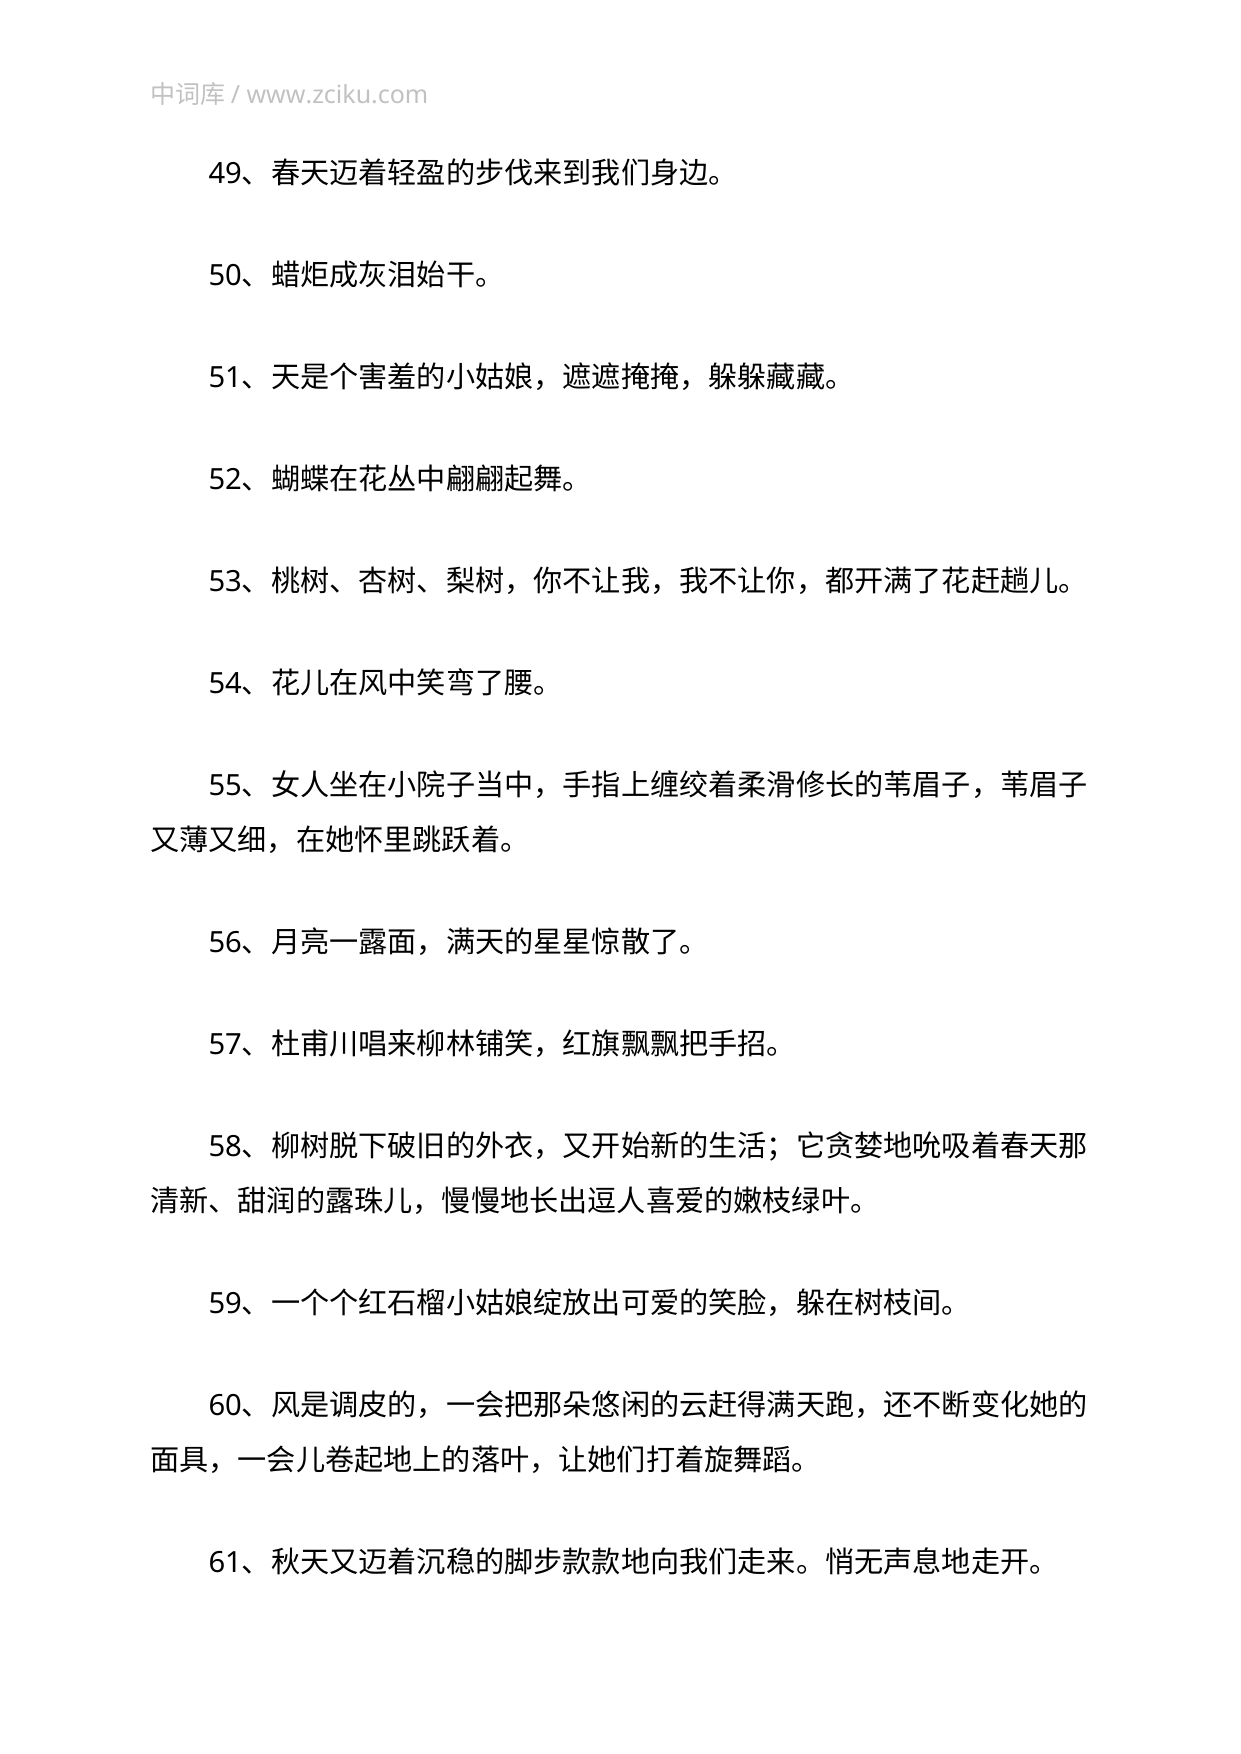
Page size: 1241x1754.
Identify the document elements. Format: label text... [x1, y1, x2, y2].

text 51、天是个害羞的小姑娘，遮遮掩掩，躲躲藏藏。 [150, 354, 1090, 396]
text 60、风是调皮的，一会把那朵悠闲的云赶得满天跑，还不断变化她的面具，一会儿卷起地上的落叶，让她们打着旋舞蹈。 [150, 1381, 1090, 1479]
text 58、柳树脱下破旧的外衣，又开始新的生活；它贪婪地吮吸着春天那清新、甜润的露珠儿，慢慢地长出逗人喜爱的嫩枝绿叶。 [150, 1123, 1090, 1220]
text 49、春天迈着轻盈的步伐来到我们身边。 [150, 150, 1090, 192]
text 57、杜甫川唱来柳林铺笑，红旗飘飘把手招。 [150, 1021, 1090, 1063]
text 55、女人坐在小院子当中，手指上缠绞着柔滑修长的苇眉子，苇眉子又薄又细，在她怀里跳跃着。 [150, 762, 1090, 859]
text 52、蝴蝶在花丛中翩翩起舞。 [150, 456, 1090, 498]
text 61、秋天又迈着沉稳的脚步款款地向我们走来。悄无声息地走开。 [150, 1538, 1090, 1581]
text 59、一个个红石榴小姑娘绽放出可爱的笑脸，躲在树枝间。 [150, 1279, 1090, 1322]
text 54、花儿在风中笑弯了腰。 [150, 660, 1090, 702]
text 50、蜡炬成灰泪始干。 [150, 252, 1090, 294]
text 56、月亮一露面，满天的星星惊散了。 [150, 919, 1090, 961]
text 53、桃树、杏树、梨树，你不让我，我不让你，都开满了花赶趟儿。 [150, 558, 1090, 600]
